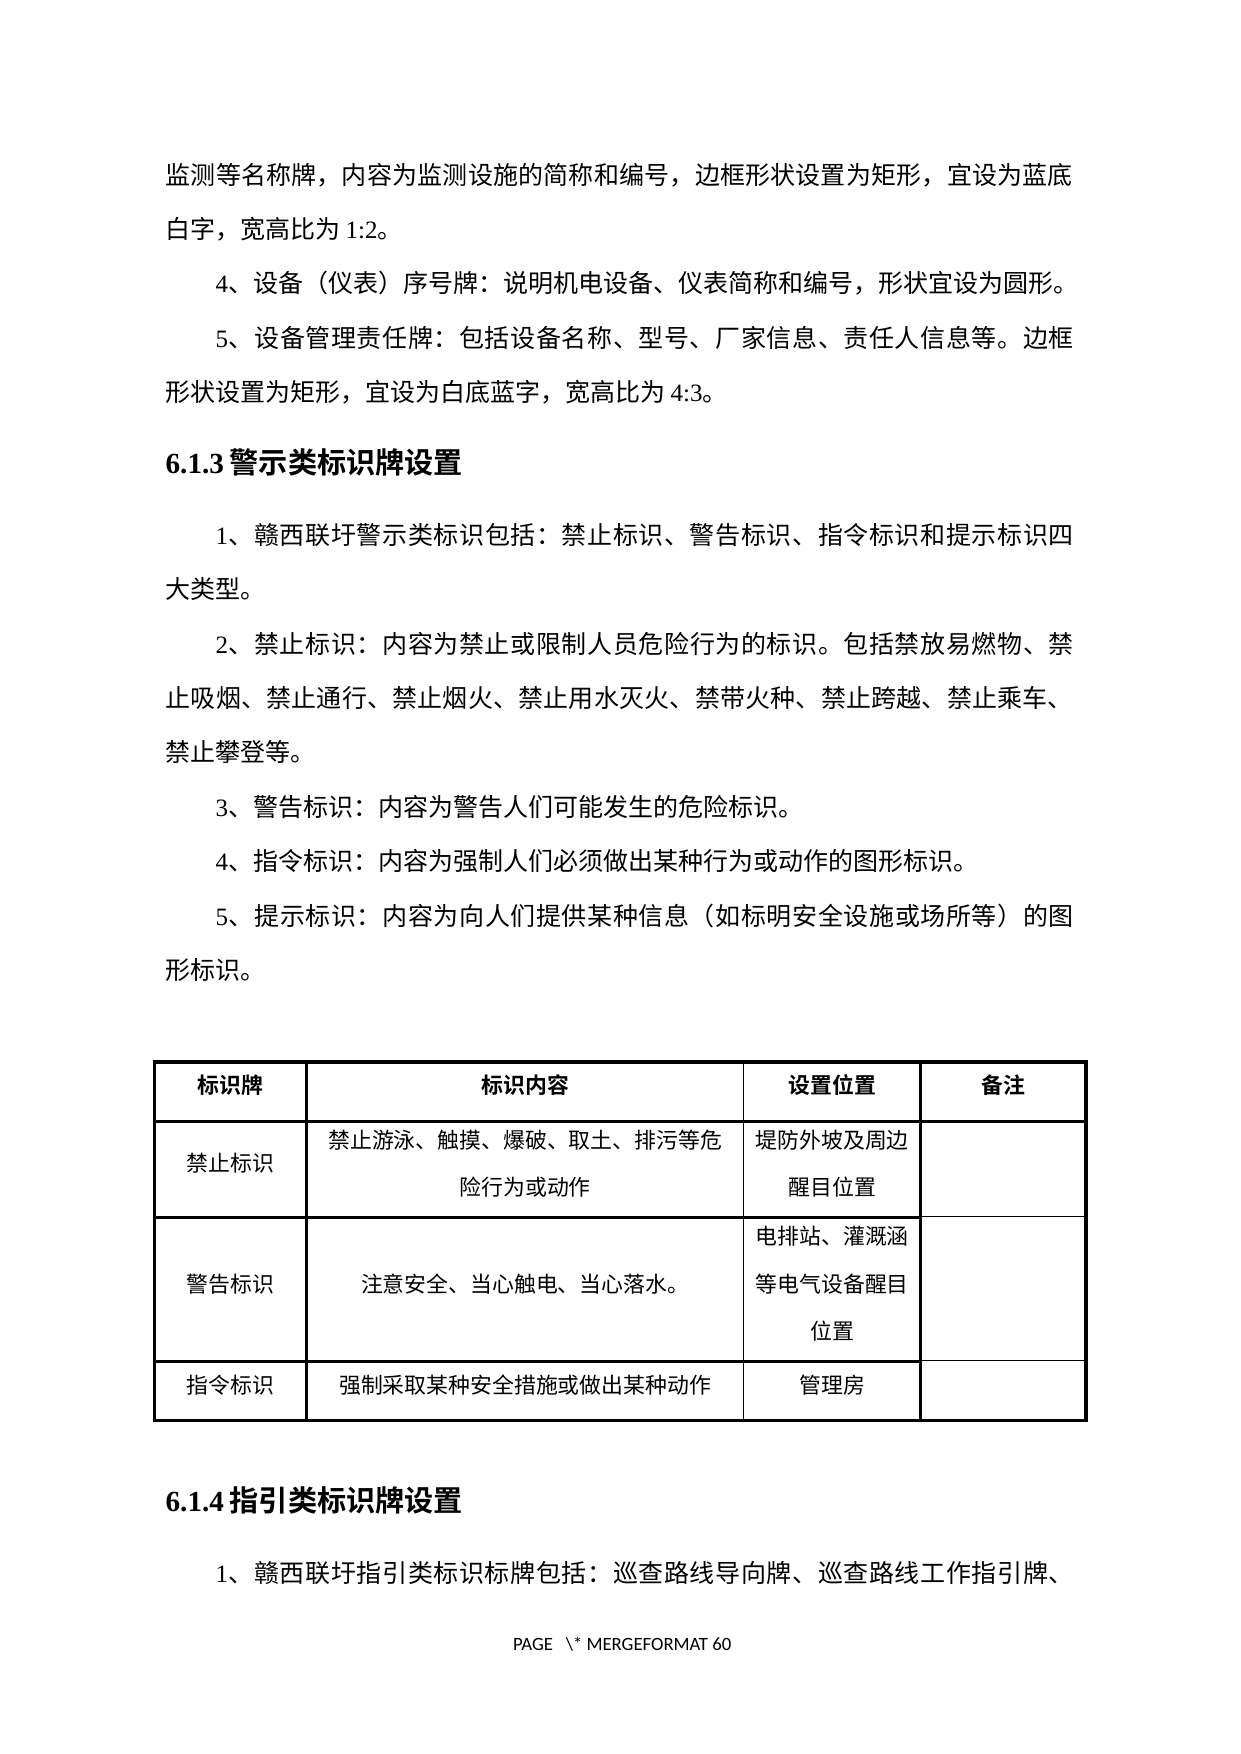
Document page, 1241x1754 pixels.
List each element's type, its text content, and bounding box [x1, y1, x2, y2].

subtitle 6.1.4指引类标识牌设置 [165, 1478, 1075, 1520]
table_cell 电排站、灌溉涵等电气设备醒目位置 [744, 1219, 919, 1360]
table_cell [922, 1217, 1084, 1360]
table_cell 禁止游泳、触摸、爆破、取土、排污等危险行为或动作 [308, 1123, 743, 1216]
text 5、设备管理责任牌：包括设备名称、型号、厂家信息、责任人信息等。边框形状设置为矩形，宜设为白底蓝字，宽高比为4:3。 [165, 318, 1075, 409]
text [165, 1554, 1075, 1590]
table_cell [922, 1123, 1084, 1216]
table_cell 指令标识 [156, 1363, 305, 1419]
table_cell 警告标识 [156, 1219, 305, 1360]
table_cell 堤防外坡及周边醒目位置 [744, 1123, 919, 1216]
table_cell 强制采取某种安全措施或做出某种动作 [308, 1363, 743, 1419]
table_header 标识牌 [156, 1064, 305, 1119]
text 5、提示标识：内容为向人们提供某种信息（如标明安全设施或场所等）的图形标识。 [165, 896, 1075, 987]
text 4、设备（仪表）序号牌：说明机电设备、仪表简称和编号，形状宜设为圆形。 [165, 264, 1075, 300]
table_header 标识内容 [308, 1064, 743, 1119]
text 2、禁止标识：内容为禁止或限制人员危险行为的标识。包括禁放易燃物、禁止吸烟、禁止通行、禁止烟火、禁止用水灭火、禁带火种、禁止跨越、禁止乘车、禁止攀登等。 [165, 624, 1075, 769]
table_cell [922, 1361, 1084, 1419]
table_cell 管理房 [744, 1363, 919, 1419]
table_cell 注意安全、当心触电、当心落水。 [308, 1219, 743, 1360]
table_header 设置位置 [744, 1064, 919, 1119]
table_cell 禁止标识 [156, 1123, 305, 1216]
text 1、赣西联圩警示类标识包括：禁止标识、警告标识、指令标识和提示标识四大类型。 [165, 515, 1075, 606]
table_header 备注 [922, 1064, 1084, 1119]
text 3、警告标识：内容为警告人们可能发生的危险标识。 [165, 787, 1075, 823]
subtitle 6.1.3警示类标识牌设置 [165, 439, 1075, 482]
text 4、指令标识：内容为强制人们必须做出某种行为或动作的图形标识。 [165, 842, 1075, 878]
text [165, 155, 1075, 246]
